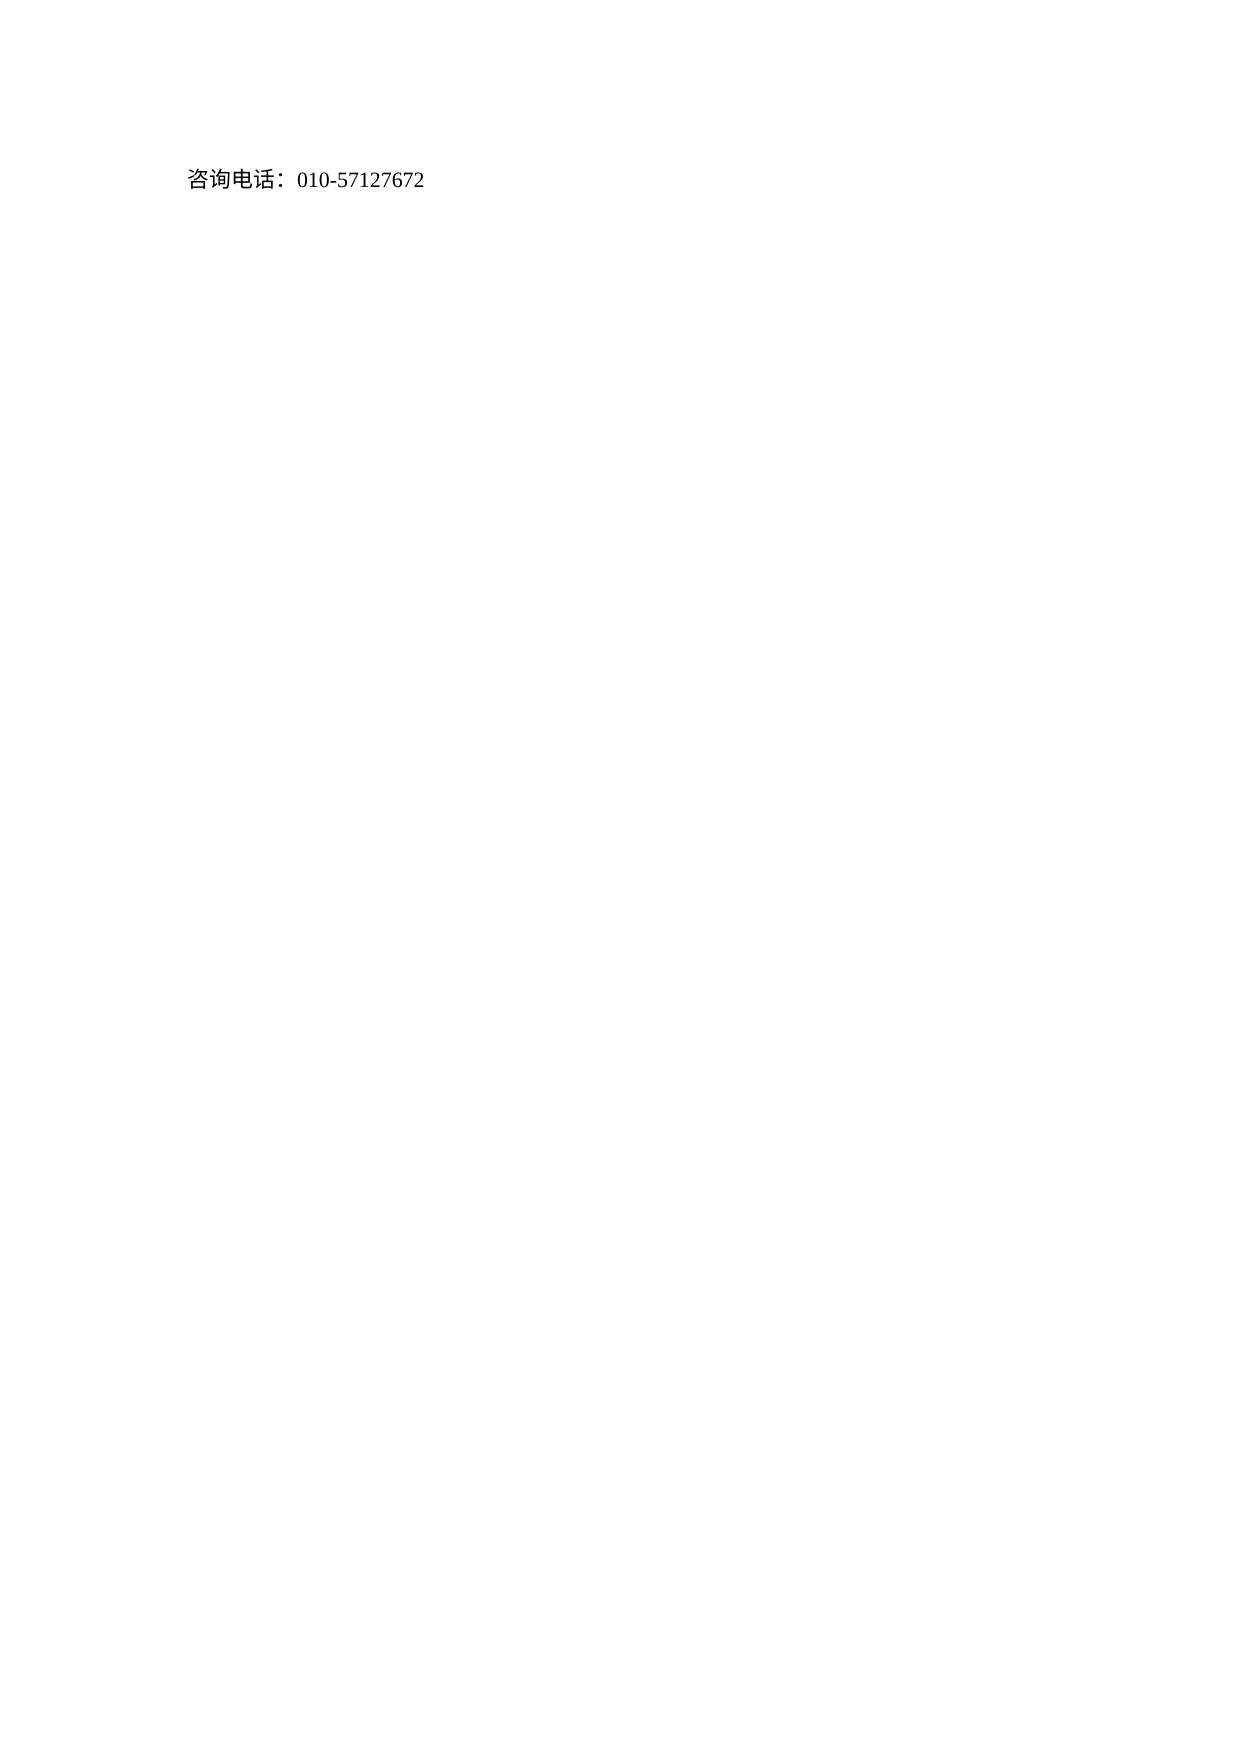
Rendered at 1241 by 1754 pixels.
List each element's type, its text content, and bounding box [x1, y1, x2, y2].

text 咨询电话：010-57127672 [187, 162, 1053, 194]
